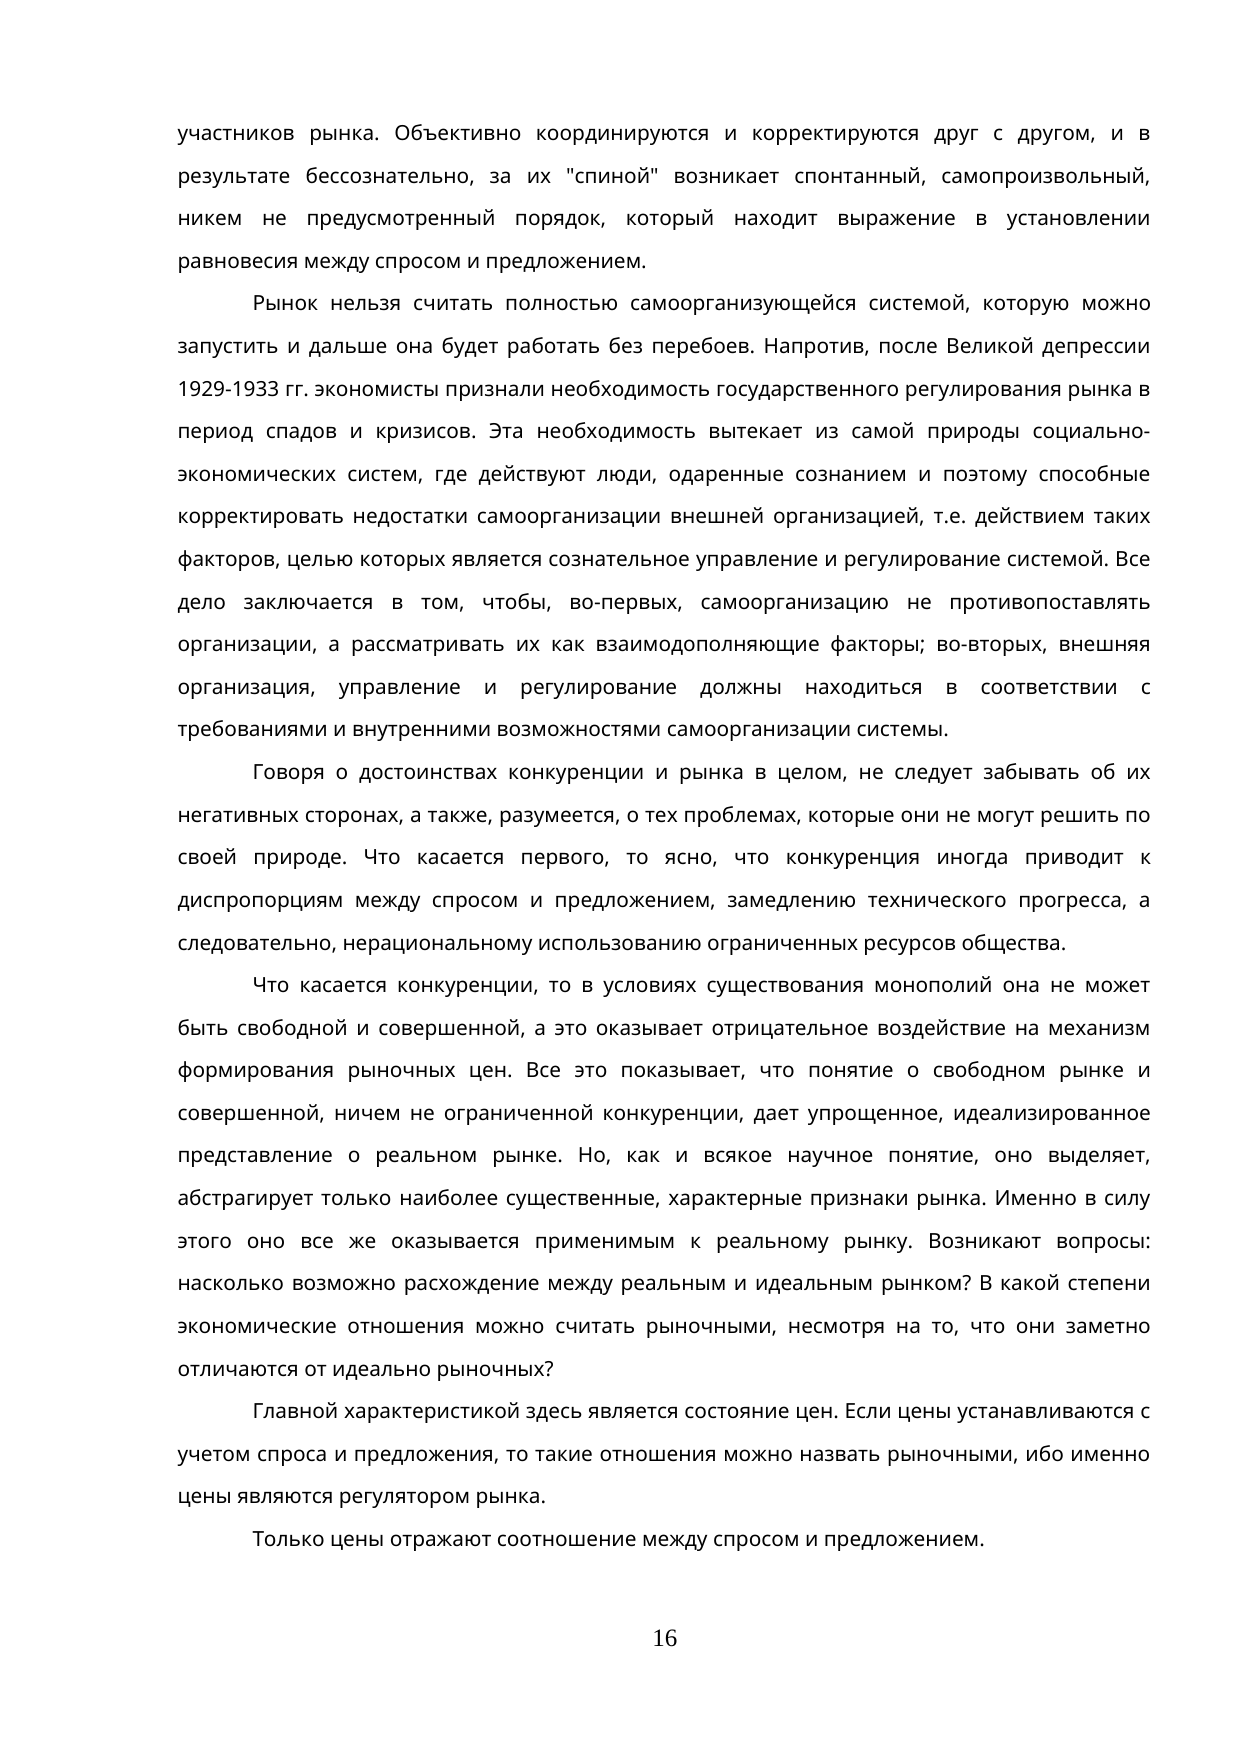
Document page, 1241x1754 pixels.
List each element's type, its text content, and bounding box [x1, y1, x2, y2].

text Главной характеристикой здесь является состояние цен. Если цены устанавливаются с учетом спроса и предложения, то такие отношения можно назвать рыночными, ибо именно цены являются регулятором рынка. [177, 1396, 1152, 1510]
text Говоря о достоинствах конкуренции и рынка в целом, не следует забывать об их негативных сторонах, а также, разумеется, о тех проблемах, которые они не могут решить по своей природе. Что касается первого, то ясно, что конкуренция иногда приводит к диспропорциям между спросом и предложением, замедлению технического прогресса, а следовательно, нерациональному использованию ограниченных ресурсов общества. [177, 757, 1152, 956]
text Что касается конкуренции, то в условиях существования монополий она не может быть свободной и совершенной, а это оказывает отрицательное воздействие на механизм формирования рыночных цен. Все это показывает, что понятие о свободном рынке и совершенной, ничем не ограниченной конкуренции, дает упрощенное, идеализированное представление о реальном рынке. Но, как и всякое научное понятие, оно выделяет, абстрагирует только наиболее существенные, характерные признаки рынка. Именно в силу этого оно все же оказывается применимым к реальному рынку. Возникают вопросы: насколько возможно расхождение между реальным и идеальным рынком? В какой степени экономические отношения можно считать рыночными, несмотря на то, что они заметно отличаются от идеально рыночных? [177, 970, 1152, 1382]
text Рынок нельзя считать полностью самоорганизующейся системой, которую можно запустить и дальше она будет работать без перебоев. Напротив, после Великой депрессии 1929-1933 гг. экономисты признали необходимость государственного регулирования рынка в период спадов и кризисов. Эта необходимость вытекает из самой природы социально-экономических систем, где действуют люди, одаренные сознанием и поэтому способные корректировать недостатки самоорганизации внешней организацией, т.е. действием таких факторов, целью которых является сознательное управление и регулирование системой. Все дело заключается в том, чтобы, во-первых, самоорганизацию не противопоставлять организации, а рассматривать их как взаимодополняющие факторы; во-вторых, внешняя организация, управление и регулирование должны находиться в соответствии с требованиями и внутренними возможностями самоорганизации системы. [177, 288, 1152, 743]
text Только цены отражают соотношение между спросом и предложением. [177, 1524, 1152, 1552]
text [177, 118, 1152, 274]
